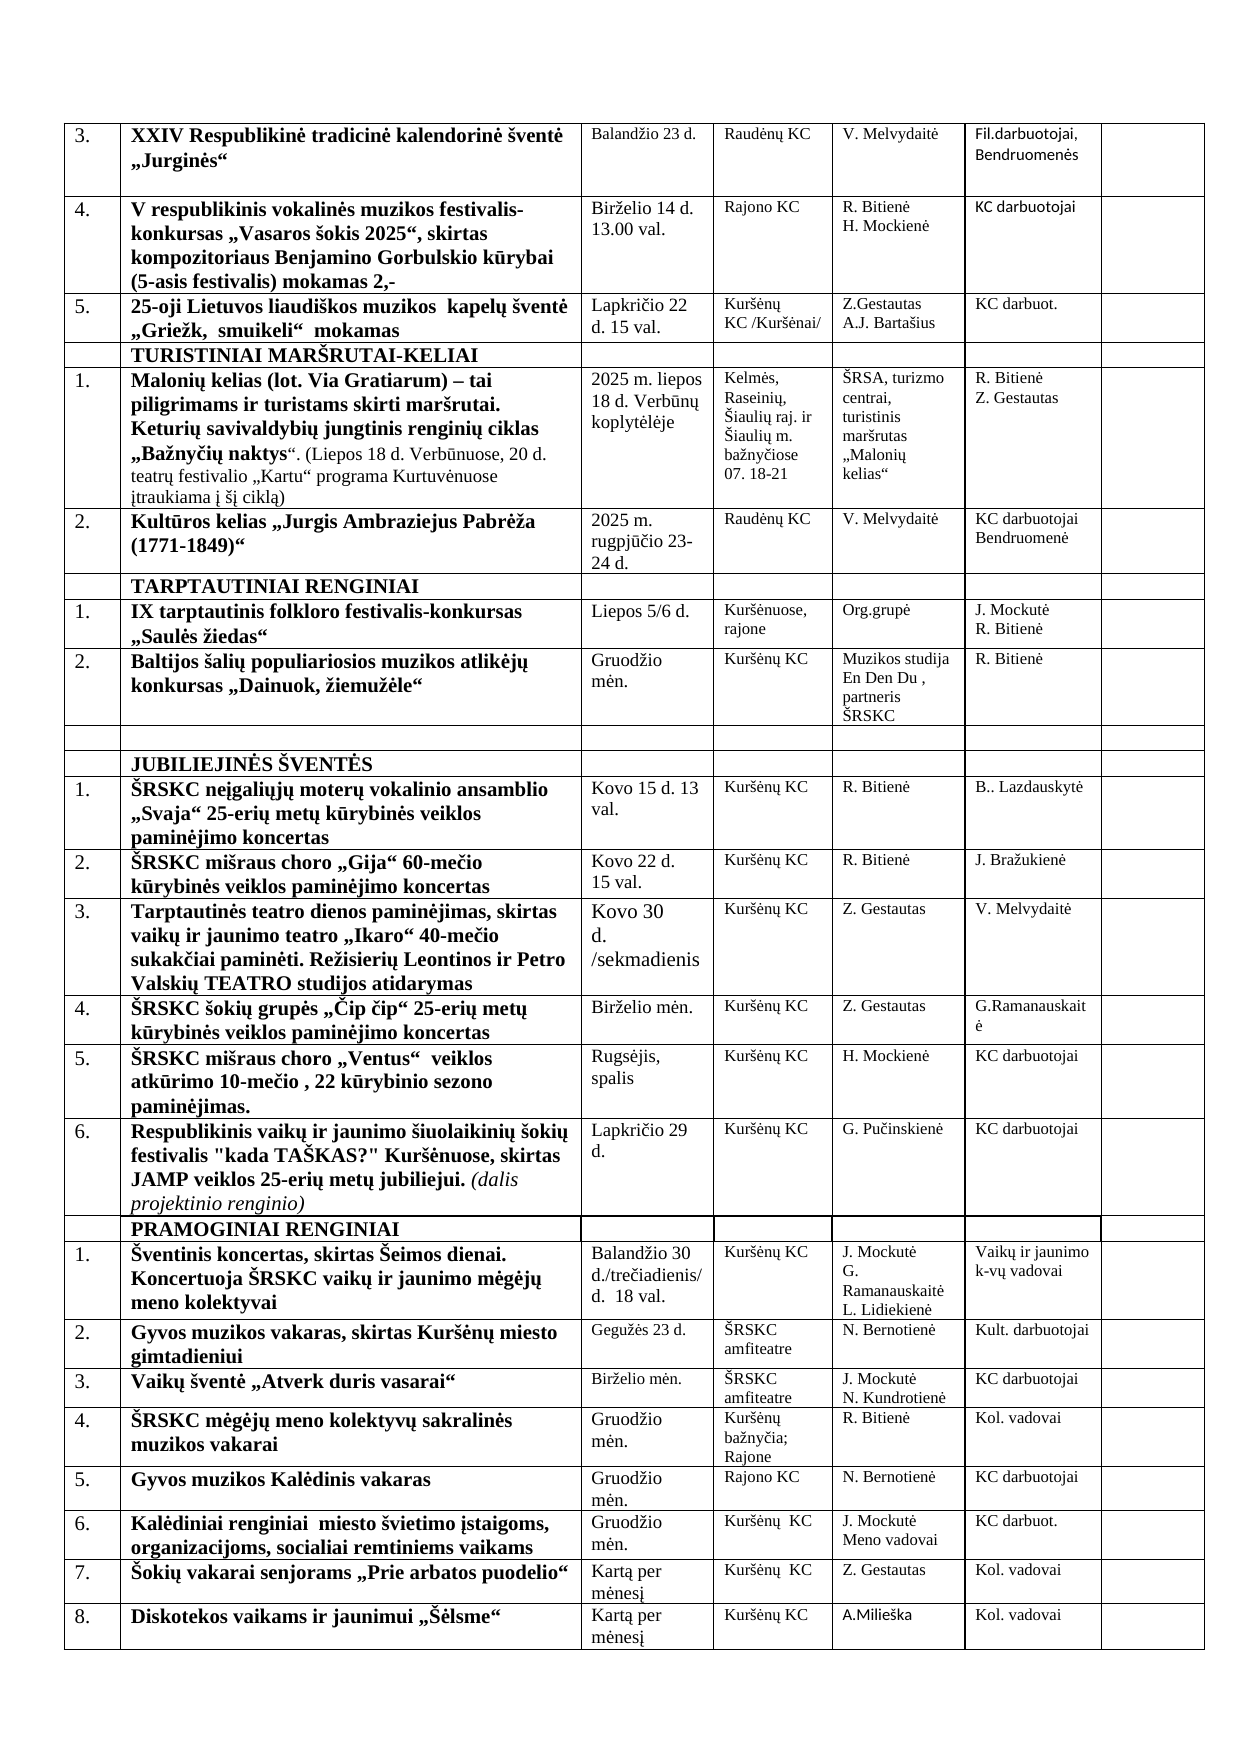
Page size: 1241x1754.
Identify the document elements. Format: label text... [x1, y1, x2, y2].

table_cell 2. [65, 649, 120, 725]
table_cell Gruodžio mėn. [582, 1467, 713, 1510]
table_cell Kovo 15 d. 13 val. [582, 777, 713, 849]
table_cell IX tarptautinis folkloro festivalis-konkursas „Saulės žiedas“ [121, 600, 581, 648]
table_cell ŠRSKC mišraus choro „Ventus“ veiklos atkūrimo 10-mečio , 22 kūrybinio sezono paminėjimas. [121, 1045, 581, 1118]
table_cell Kuršėnų KC [714, 899, 832, 995]
table_cell H. Mockienė [833, 1045, 964, 1118]
table_cell Kovo 30 d. /sekmadienis [582, 899, 713, 995]
table_cell 2. [65, 850, 120, 898]
table_cell [1102, 368, 1204, 508]
table_cell [1102, 1216, 1204, 1241]
table_cell 3. [65, 899, 120, 995]
table_cell Z. Gestautas [833, 899, 964, 995]
table_cell 2025 m. liepos 18 d. Verbūnų koplytėlėje [582, 368, 713, 508]
table_cell [1102, 574, 1204, 598]
table_cell [1102, 996, 1204, 1044]
table_cell Baltijos šalių populiariosios muzikos atlikėjų konkursas „Dainuok, žiemužėle“ [121, 649, 581, 725]
table_cell Vaikų šventė „Atverk duris vasarai“ [121, 1369, 581, 1407]
table_cell R. Bitienė [833, 777, 964, 849]
table_cell KC darbuotojai [966, 1045, 1101, 1118]
table_cell [833, 751, 964, 776]
table_cell N. Bernotienė [833, 1320, 964, 1368]
table_cell Kol. vadovai [966, 1560, 1101, 1603]
table_cell Gruodžio mėn. [582, 1408, 713, 1466]
table_cell Kuršėnuose, rajone [714, 600, 832, 648]
table_cell [65, 726, 120, 750]
table_cell V. Melvydaitė [966, 899, 1101, 995]
table_cell R. Bitienė [833, 850, 964, 898]
table_cell J. Mockutė R. Bitienė [966, 600, 1101, 648]
table_cell Org.grupė [833, 600, 964, 648]
table_cell Kuršėnų KC [714, 996, 832, 1044]
table_cell [966, 726, 1101, 750]
table_cell 3. [65, 124, 120, 196]
table_cell ŠRSKC amfiteatre [714, 1320, 832, 1368]
table_cell 1. [65, 368, 120, 508]
table_cell R. Bitienė [966, 649, 1101, 725]
table_cell J. Mockutė G. Ramanauskaitė L. Lidiekienė [833, 1242, 964, 1319]
table_cell Balandžio 23 d. [582, 124, 713, 196]
table_cell [1102, 1369, 1204, 1407]
table_cell Šokių vakarai senjorams „Prie arbatos puodelio“ [121, 1560, 581, 1603]
table_cell Kuršėnų KC [714, 1560, 832, 1603]
table_cell Malonių kelias (lot. Via Gratiarum) – tai piligrimams ir turistams skirti maršrutai. Keturių savivaldybių jungtinis renginių ciklas „Bažnyčių naktys“. (Liepos 18 d. Verbūnuose, 20 d. teatrų festivalio „Kartu“ programa Kurtuvėnuose įtraukiama į šį ciklą) [121, 368, 581, 508]
table_cell ŠRSKC neįgaliųjų moterų vokalinio ansamblio „Svaja“ 25-erių metų kūrybinės veiklos paminėjimo koncertas [121, 777, 581, 849]
table_cell Šventinis koncertas, skirtas Šeimos dienai. Koncertuoja ŠRSKC vaikų ir jaunimo mėgėjų meno kolektyvai [121, 1242, 581, 1319]
table_cell [1102, 509, 1204, 573]
table_cell 5. [65, 1045, 120, 1118]
table_cell G. Pučinskienė [833, 1119, 964, 1215]
table_cell 8. [65, 1604, 120, 1649]
table_cell [714, 343, 832, 367]
table_cell V respublikinis vokalinės muzikos festivalis-konkursas „Vasaros šokis 2025“, skirtas kompozitoriaus Benjamino Gorbulskio kūrybai (5-asis festivalis) mokamas 2,- [121, 197, 581, 293]
table_cell [582, 726, 713, 750]
table_cell [1102, 649, 1204, 725]
table_cell [1102, 1320, 1204, 1368]
table_cell Kuršėnų KC [714, 1119, 832, 1215]
table_cell [1102, 1467, 1204, 1510]
table_cell [833, 726, 964, 750]
table_cell Muzikos studija En Den Du , partneris ŠRSKC [833, 649, 964, 725]
table_cell XXIV Respublikinė tradicinė kalendorinė šventė „Jurginės“ [121, 124, 581, 196]
table_cell [65, 1216, 120, 1241]
table_cell [65, 343, 120, 367]
table_cell N. Bernotienė [833, 1467, 964, 1510]
table_cell Vaikų ir jaunimo k-vų vadovai [966, 1242, 1101, 1319]
table_cell Kuršėnų KC [714, 777, 832, 849]
table_cell [966, 574, 1101, 598]
table_cell V. Melvydaitė [833, 509, 964, 573]
table_cell [1102, 343, 1204, 367]
table_cell Raudėnų KC [714, 509, 832, 573]
table_cell [833, 343, 964, 367]
table_cell Gyvos muzikos Kalėdinis vakaras [121, 1467, 581, 1510]
table_cell Kalėdiniai renginiai miesto švietimo įstaigoms, organizacijoms, socialiai remtiniems vaikams [121, 1511, 581, 1559]
table_cell Birželio mėn. [582, 1369, 713, 1407]
table_cell [1102, 197, 1204, 293]
table_cell [1102, 1045, 1204, 1118]
table_cell [582, 574, 713, 598]
table_cell Gyvos muzikos vakaras, skirtas Kuršėnų miesto gimtadieniui [121, 1320, 581, 1368]
table_cell ŠRSKC šokių grupės „Čip čip“ 25-erių metų kūrybinės veiklos paminėjimo koncertas [121, 996, 581, 1044]
table_cell Kuršėnų KC [714, 1511, 832, 1559]
table_cell B.. Lazdauskytė [966, 777, 1101, 849]
table_cell Z.Gestautas A.J. Bartašius [833, 294, 964, 342]
table_cell R. Bitienė [833, 1408, 964, 1466]
table_cell 2. [65, 1320, 120, 1368]
table_cell [582, 751, 713, 776]
table_cell Rajono KC [714, 1467, 832, 1510]
table_cell [714, 574, 832, 598]
table_cell [1102, 1119, 1204, 1215]
table_cell [1102, 1511, 1204, 1559]
table_cell 5. [65, 1467, 120, 1510]
table_cell Gruodžio mėn. [582, 649, 713, 725]
table_cell [1102, 777, 1204, 849]
table_cell ŠRSKC amfiteatre [714, 1369, 832, 1407]
table_cell J. Bražukienė [966, 850, 1101, 898]
table_cell [582, 343, 713, 367]
table_cell [1102, 850, 1204, 898]
table_cell A.Milieška [833, 1604, 964, 1649]
table_cell Respublikinis vaikų ir jaunimo šiuolaikinių šokių festivalis "kada TAŠKAS?" Kuršėnuose, skirtas JAMP veiklos 25-erių metų jubiliejui. (dalis projektinio renginio) [121, 1119, 581, 1215]
table_cell Lapkričio 22 d. 15 val. [582, 294, 713, 342]
table_cell [1102, 899, 1204, 995]
table_cell V. Melvydaitė [833, 124, 964, 196]
table_cell 7. [65, 1560, 120, 1603]
table_cell [582, 1217, 713, 1241]
table_cell Balandžio 30 d./trečiadienis/ d. 18 val. [582, 1242, 713, 1319]
table_cell Kuršėnų KC [714, 1242, 832, 1319]
table_cell Tarptautinės teatro dienos paminėjimas, skirtas vaikų ir jaunimo teatro „Ikaro“ 40-mečio sukakčiai paminėti. Režisierių Leontinos ir Petro Valskių TEATRO studijos atidarymas [121, 899, 581, 995]
table_cell KC darbuotojai [966, 1467, 1101, 1510]
table_cell J. Mockutė N. Kundrotienė [833, 1369, 964, 1407]
table_cell [65, 751, 120, 776]
table_cell 2. [65, 509, 120, 573]
table_cell 2025 m. rugpjūčio 23-24 d. [582, 509, 713, 573]
table_cell G.Ramanauskaitė [966, 996, 1101, 1044]
table_cell KC darbuotojai [966, 1119, 1101, 1215]
table_cell Kartą per mėnesį [582, 1604, 713, 1649]
table_cell J. Mockutė Meno vadovai [833, 1511, 964, 1559]
table_cell Kuršėnų bažnyčia; Rajone [714, 1408, 832, 1466]
table_cell Kuršėnų KC [714, 649, 832, 725]
table_cell Kelmės, Raseinių, Šiaulių raj. ir Šiaulių m. bažnyčiose 07. 18-21 [714, 368, 832, 508]
table_cell Kultūros kelias „Jurgis Ambraziejus Pabrėža (1771-1849)“ [121, 509, 581, 573]
table_cell 25-oji Lietuvos liaudiškos muzikos kapelų šventė „Griežk, smuikeli“ mokamas [121, 294, 581, 342]
table_cell 4. [65, 197, 120, 293]
table_cell [1102, 726, 1204, 750]
table_cell Kovo 22 d. 15 val. [582, 850, 713, 898]
table_cell TURISTINIAI MARŠRUTAI-KELIAI [121, 343, 581, 367]
table_cell KC darbuot. [966, 294, 1101, 342]
table_cell R. Bitienė H. Mockienė [833, 197, 964, 293]
table_cell Diskotekos vaikams ir jaunimui „Šėlsme“ [121, 1604, 581, 1649]
table_cell [833, 574, 964, 598]
table_cell 4. [65, 996, 120, 1044]
table_cell ŠRSKC mišraus choro „Gija“ 60-mečio kūrybinės veiklos paminėjimo koncertas [121, 850, 581, 898]
table_cell Kartą per mėnesį [582, 1560, 713, 1603]
table_cell Kuršėnų KC [714, 850, 832, 898]
table_cell Liepos 5/6 d. [582, 600, 713, 648]
table_cell KC darbuotojai [966, 197, 1101, 293]
table_cell Lapkričio 29 d. [582, 1119, 713, 1215]
table_cell 4. [65, 1408, 120, 1466]
table_cell [966, 1217, 1100, 1241]
table_cell [121, 726, 581, 750]
table_cell 1. [65, 600, 120, 648]
table_cell Z. Gestautas [833, 1560, 964, 1603]
table_cell Birželio mėn. [582, 996, 713, 1044]
table_cell [1102, 1408, 1204, 1466]
table_cell [1102, 1560, 1204, 1603]
table_cell [715, 1217, 831, 1241]
table_cell [714, 751, 832, 776]
table_cell Gegužės 23 d. [582, 1320, 713, 1368]
table_cell Kuršėnų KC /Kuršėnai/ [714, 294, 832, 342]
table_cell [1102, 600, 1204, 648]
table_cell 1. [65, 1242, 120, 1319]
table_cell 5. [65, 294, 120, 342]
table_cell JUBILIEJINĖS ŠVENTĖS [121, 751, 581, 776]
table_cell [966, 343, 1101, 367]
table_cell Raudėnų KC [714, 124, 832, 196]
table_cell Z. Gestautas [833, 996, 964, 1044]
table_cell [1102, 751, 1204, 776]
table_cell [1102, 294, 1204, 342]
table_cell 6. [65, 1119, 120, 1215]
table_cell TARPTAUTINIAI RENGINIAI [121, 574, 581, 598]
table_cell Fil.darbuotojai, Bendruomenės [966, 124, 1101, 196]
table_cell 1. [65, 777, 120, 849]
table_cell KC darbuot. [966, 1511, 1101, 1559]
table_cell KC darbuotojai [966, 1369, 1101, 1407]
table_cell Kol. vadovai [966, 1408, 1101, 1466]
table_cell [1102, 1242, 1204, 1319]
table_cell [1102, 1604, 1204, 1649]
table_cell Rugsėjis, spalis [582, 1045, 713, 1118]
table_cell [714, 726, 832, 750]
table_cell [833, 1217, 964, 1241]
table_cell [1102, 124, 1204, 196]
table_cell Kol. vadovai [966, 1604, 1101, 1649]
table_cell PRAMOGINIAI RENGINIAI [121, 1217, 580, 1241]
table_cell ŠRSKC mėgėjų meno kolektyvų sakralinės muzikos vakarai [121, 1408, 581, 1466]
table_cell Birželio 14 d. 13.00 val. [582, 197, 713, 293]
table_cell Kuršėnų KC [714, 1045, 832, 1118]
table_cell Rajono KC [714, 197, 832, 293]
table_cell 3. [65, 1369, 120, 1407]
table_cell 6. [65, 1511, 120, 1559]
table_cell [65, 574, 120, 598]
table_cell Gruodžio mėn. [582, 1511, 713, 1559]
table_cell KC darbuotojai Bendruomenė [966, 509, 1101, 573]
table_cell ŠRSA, turizmo centrai, turistinis maršrutas „Malonių kelias“ [833, 368, 964, 508]
table_cell [966, 751, 1101, 776]
table_cell R. Bitienė Z. Gestautas [966, 368, 1101, 508]
table_cell Kult. darbuotojai [966, 1320, 1101, 1368]
table_cell Kuršėnų KC [714, 1604, 832, 1649]
